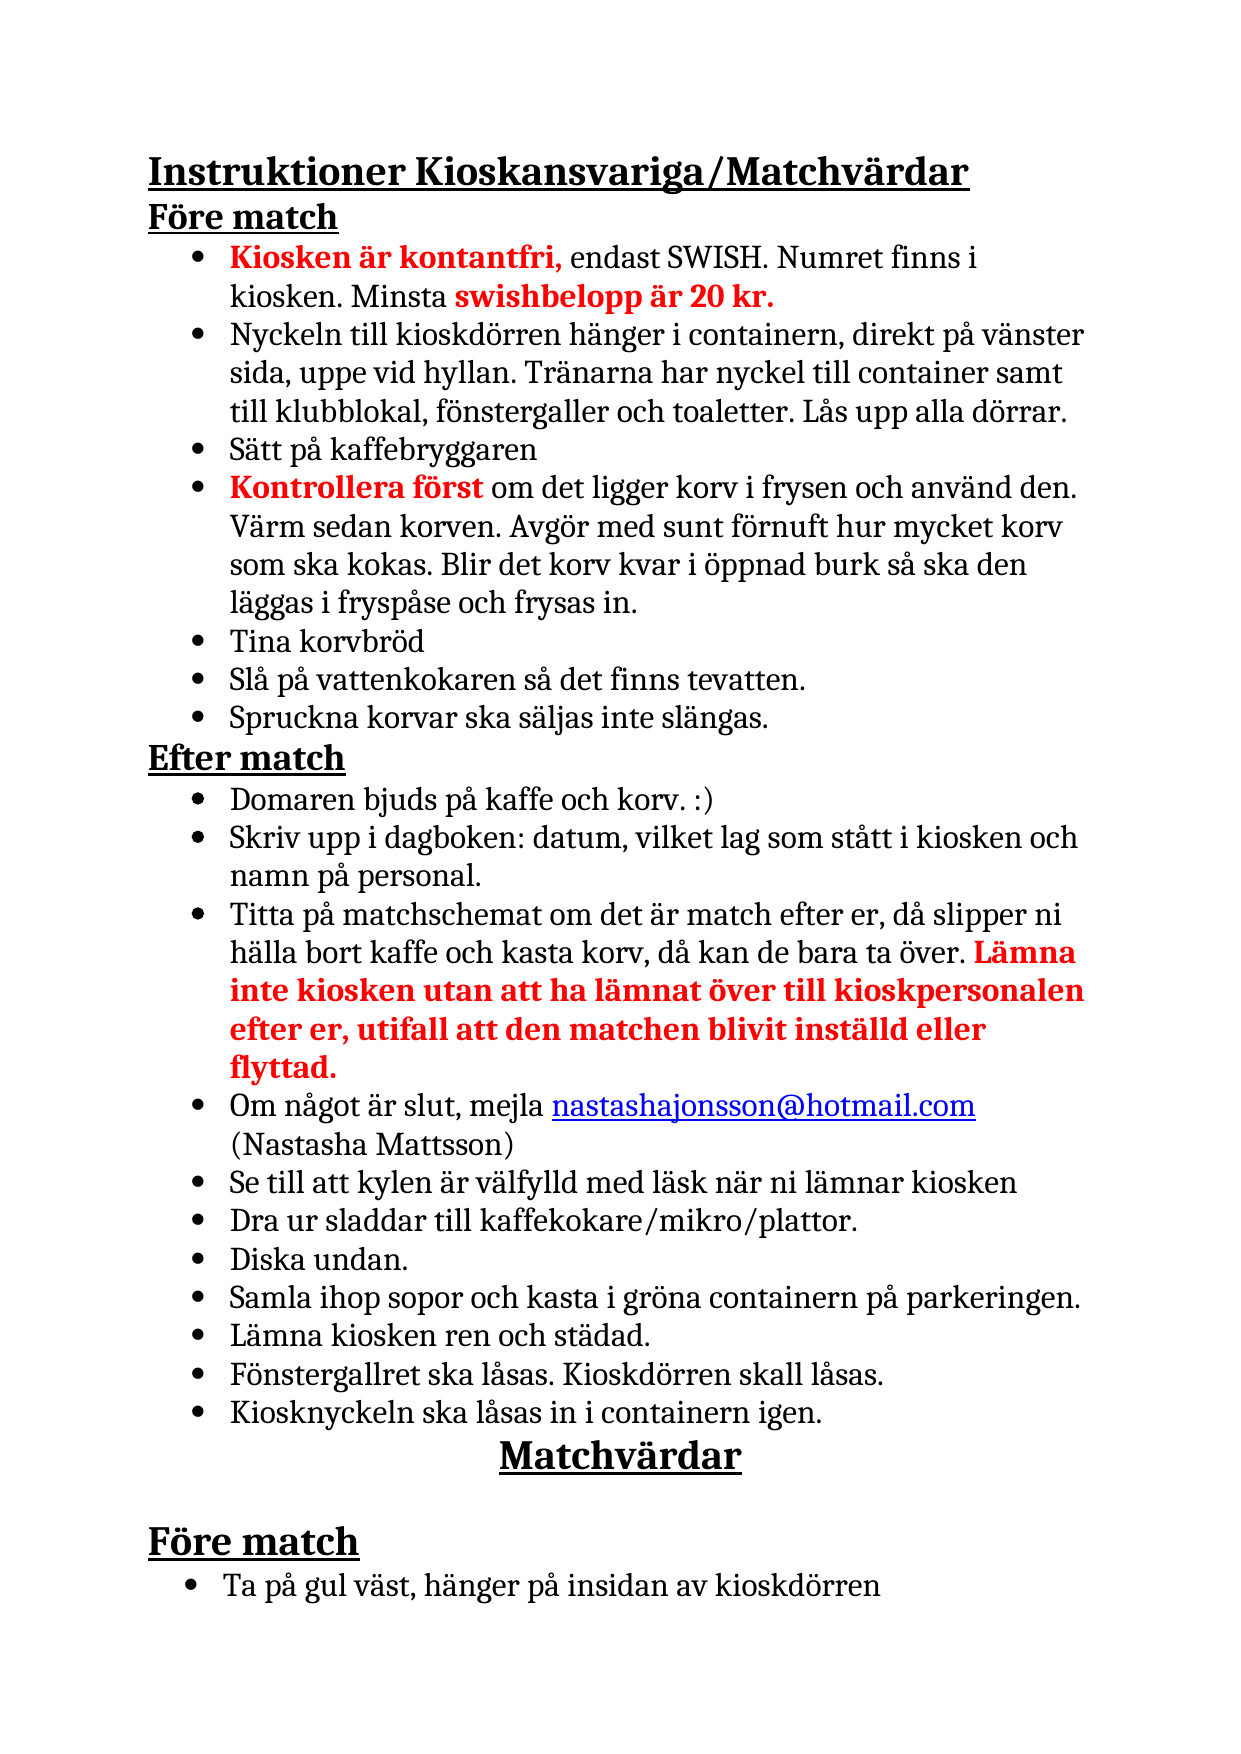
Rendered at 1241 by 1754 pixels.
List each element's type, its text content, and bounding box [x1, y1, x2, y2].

list Diska undan. [192, 1240, 1093, 1278]
list Kontrollera först om det ligger korv i frysen och använd den. Värm sedan korven. Avgör med sunt förnuft hur mycket korv som ska kokas. Blir det korv kvar i öppnad burk så ska den läggas i fryspåse och frysas in. [192, 469, 1093, 622]
list Skriv upp i dagboken: datum, vilket lag som stått i kiosken och namn på personal. [192, 818, 1093, 895]
list Spruckna korvar ska säljas inte slängas. [192, 699, 1093, 737]
text Före match [148, 1518, 1093, 1566]
list Titta på matchschemat om det är match efter er, då slipper ni hälla bort kaffe och kasta korv, då kan de bara ta över. Lämna inte kiosken utan att ha lämnat över till kioskpersonalen efter er, utifall att den matchen blivit inställd eller flyttad. [192, 895, 1093, 1087]
text Efter match [148, 737, 1093, 780]
text Matchvärdar [148, 1432, 1093, 1480]
list Lämna kiosken ren och städad. [192, 1317, 1093, 1355]
list Kiosken är kontantfri, endast SWISH. Numret finns i kiosken. Minsta swishbelopp är 20 kr. [192, 239, 1093, 315]
list Slå på vattenkokaren så det finns tevatten. [192, 660, 1093, 699]
list Kiosknyckeln ska låsas in i containern igen. [192, 1393, 1093, 1432]
list Nyckeln till kioskdörren hänger i containern, direkt på vänster sida, uppe vid hyllan. Tränarna har nyckel till container samt till klubblokal, fönstergaller och toaletter. Lås upp alla dörrar. [192, 315, 1093, 430]
text Instruktioner Kioskansvariga/Matchvärdar [148, 148, 1093, 196]
list Fönstergallret ska låsas. Kioskdörren skall låsas. [192, 1355, 1093, 1393]
list Tina korvbröd [192, 622, 1093, 660]
list Ta på gul väst, hänger på insidan av kioskdörren [185, 1566, 1093, 1604]
list Dra ur sladdar till kaffekokare/mikro/plattor. [192, 1202, 1093, 1240]
list Om något är slut, mejla nastashajonsson@hotmail.com (Nastasha Mattsson) [192, 1087, 1093, 1163]
list Domaren bjuds på kaffe och korv. :) [192, 780, 1093, 818]
list Samla ihop sopor och kasta i gröna containern på parkeringen. [192, 1278, 1093, 1317]
list Se till att kylen är välfylld med läsk när ni lämnar kiosken [192, 1163, 1093, 1202]
list Sätt på kaffebryggaren [192, 430, 1093, 469]
text Före match [148, 196, 1093, 239]
